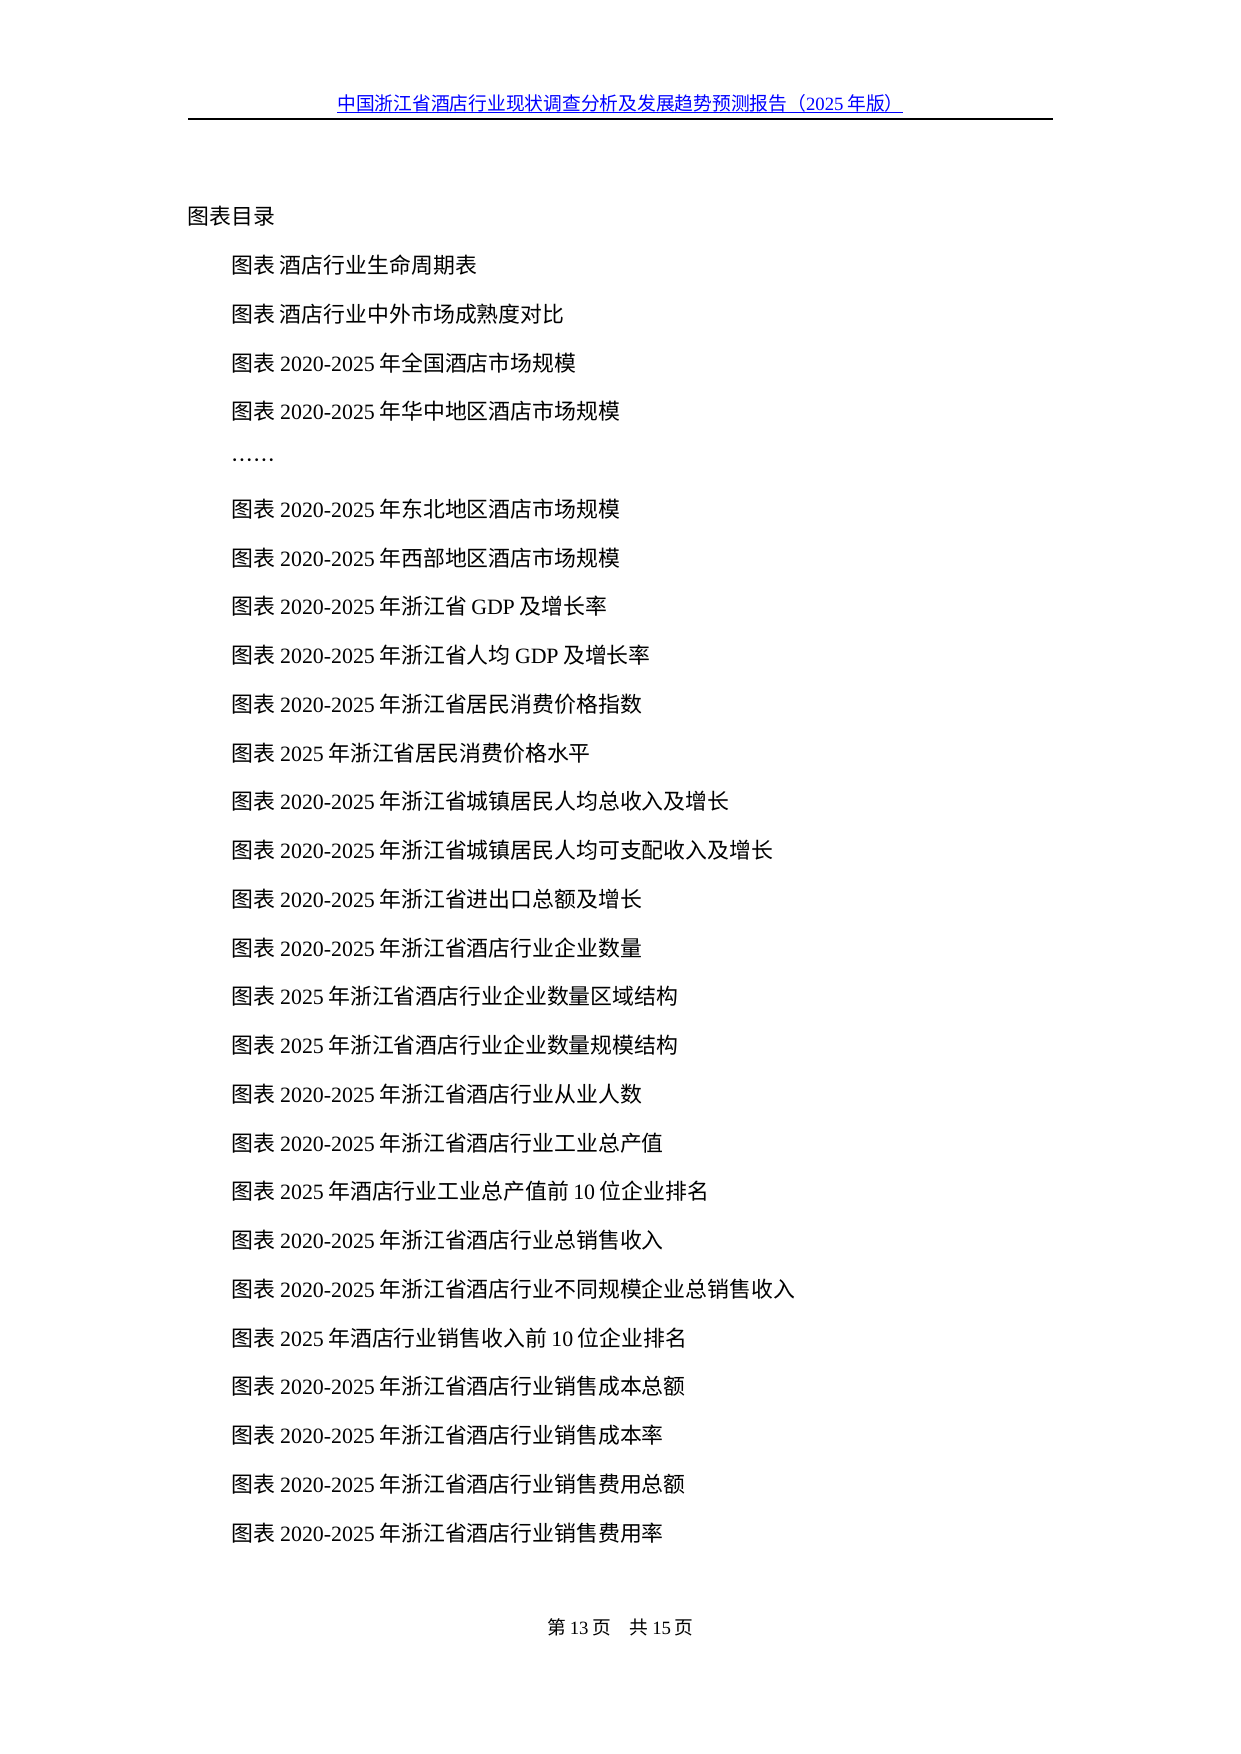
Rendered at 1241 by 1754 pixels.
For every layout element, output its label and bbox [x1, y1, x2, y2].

text [187, 150, 1053, 1548]
